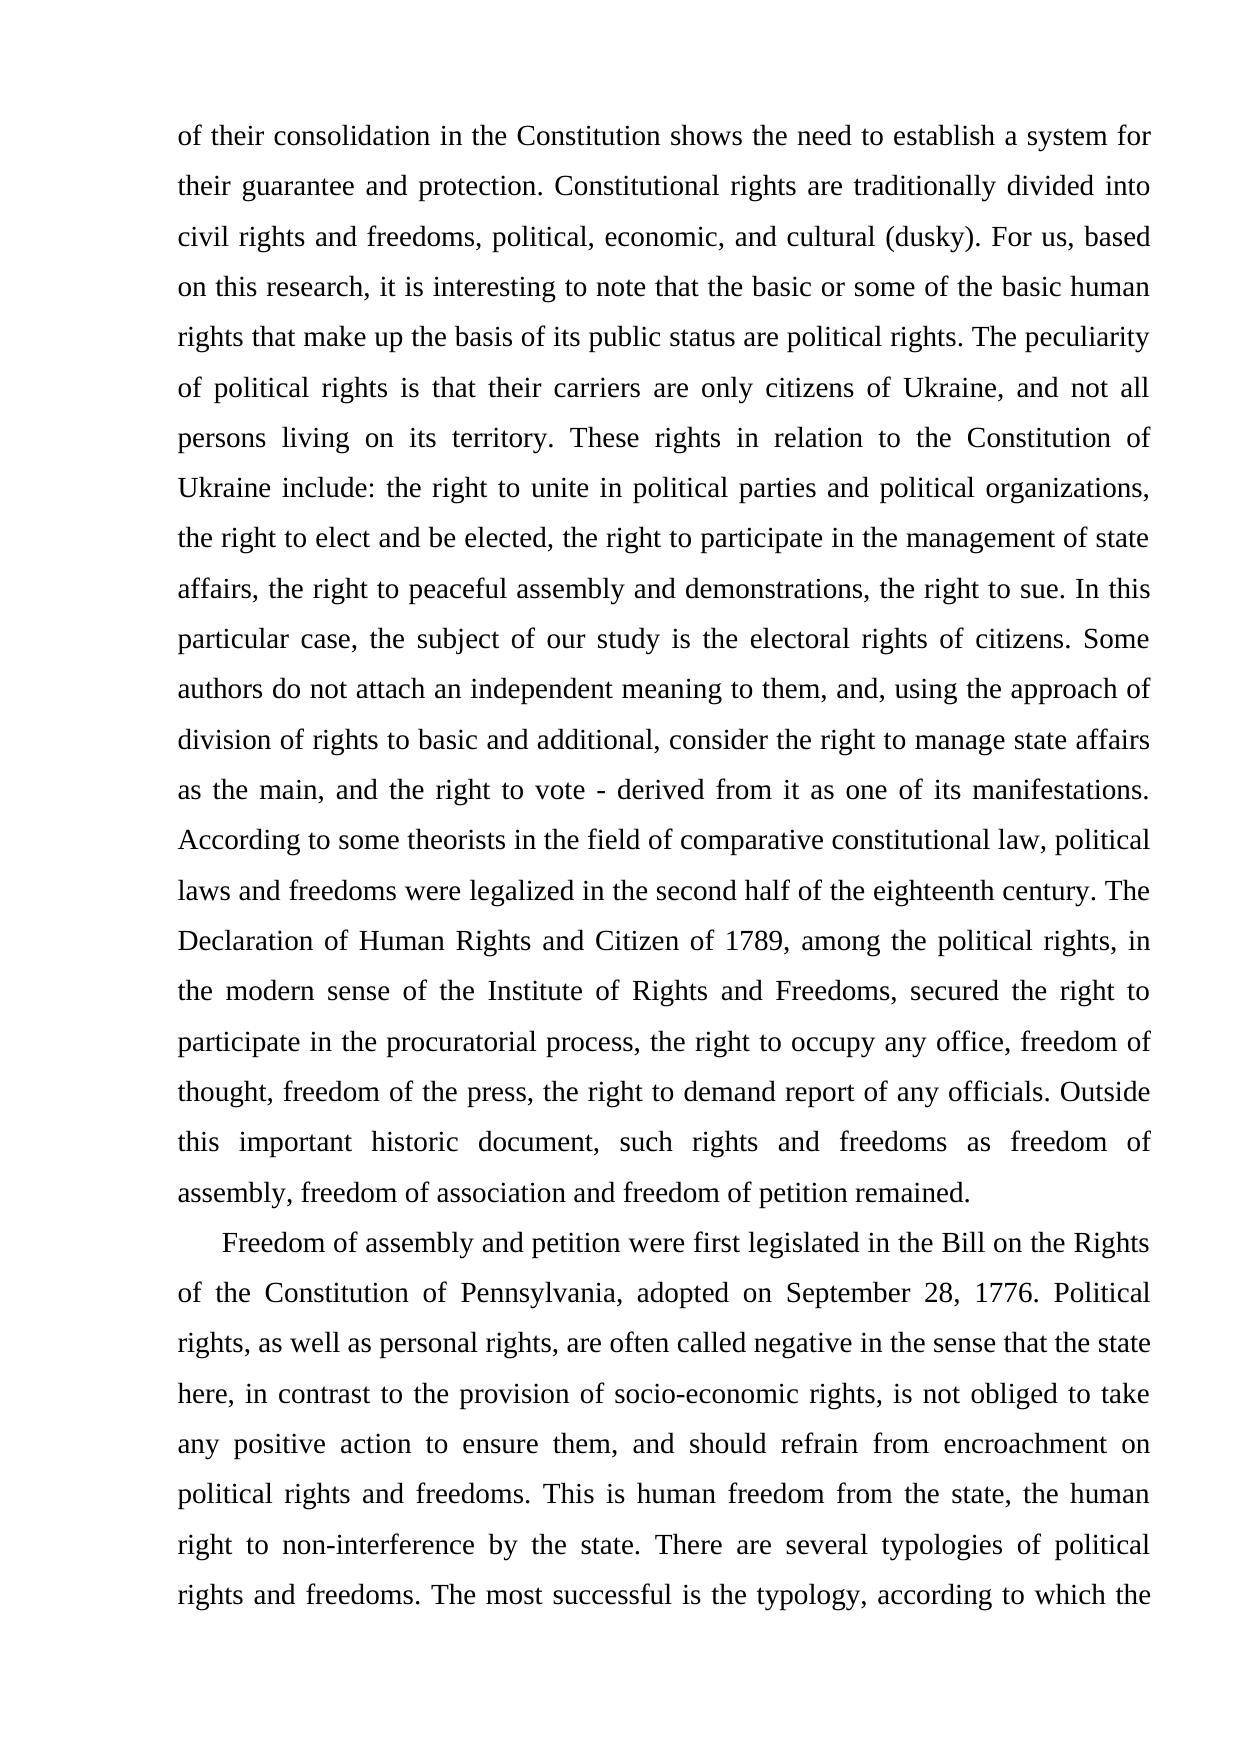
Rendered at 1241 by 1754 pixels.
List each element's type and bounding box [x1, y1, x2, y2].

text [177, 118, 1152, 1208]
text [177, 1225, 1152, 1611]
